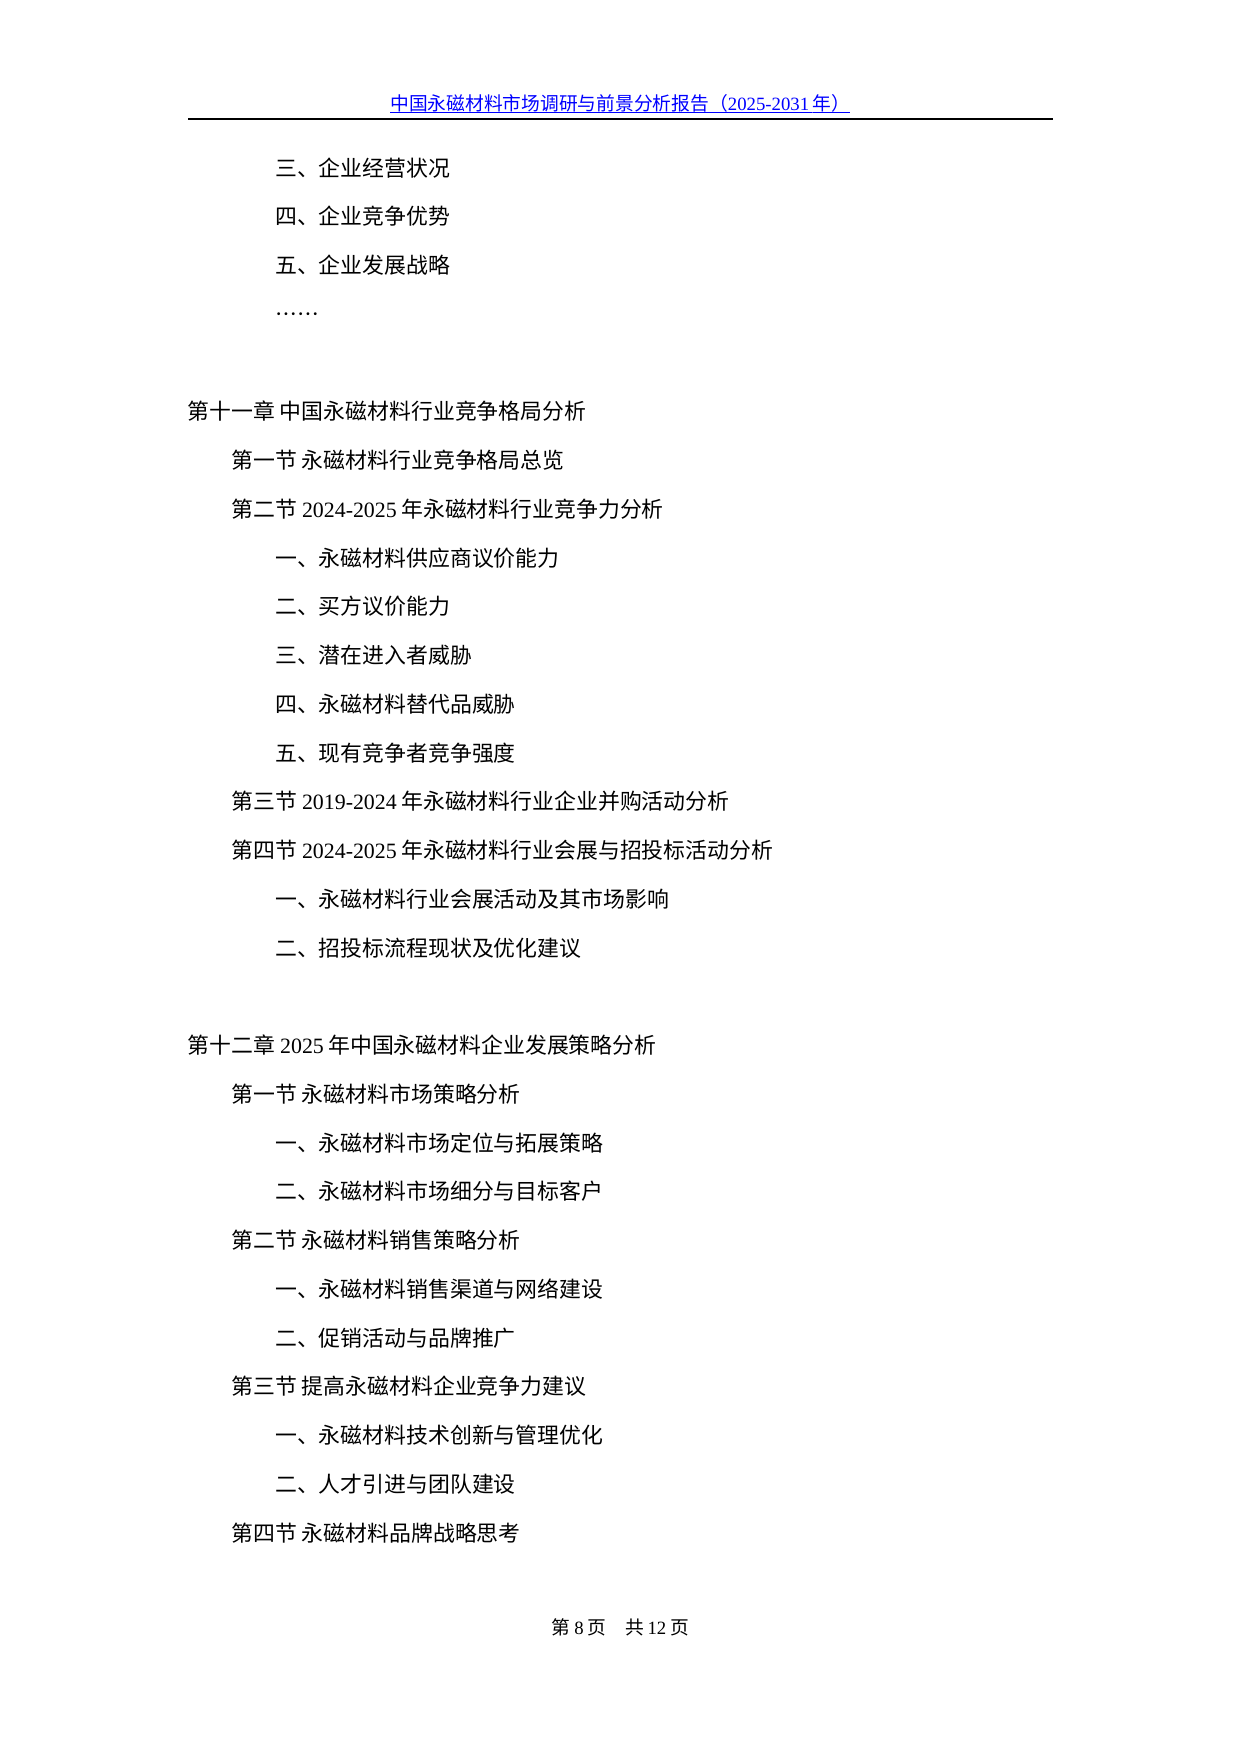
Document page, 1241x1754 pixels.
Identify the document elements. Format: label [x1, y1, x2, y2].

text [187, 150, 1053, 1548]
